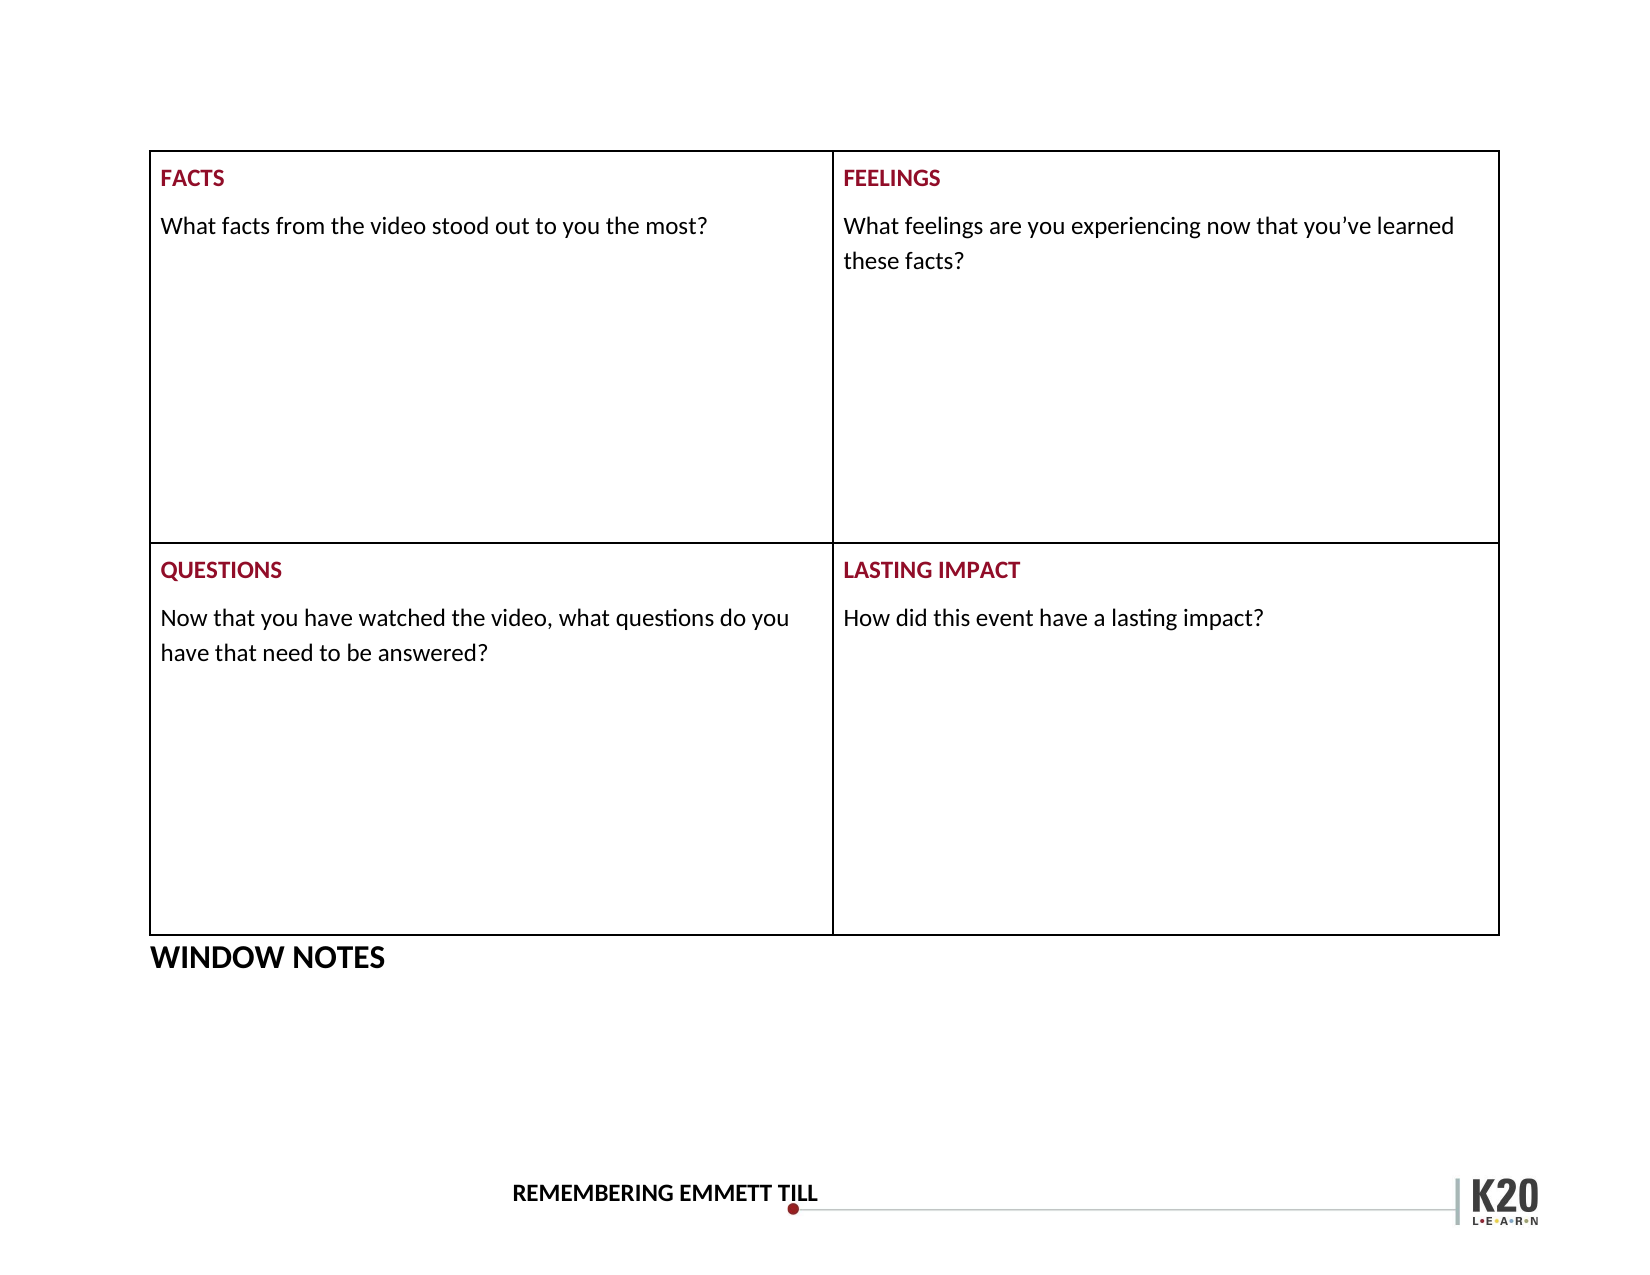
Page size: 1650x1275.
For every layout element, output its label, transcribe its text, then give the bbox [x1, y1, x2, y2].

table_header FACTS What facts from the video stood out to you the most? [151, 152, 832, 542]
picture [787, 1175, 1538, 1228]
table_header FEELINGS What feelings are you experiencing now that you’ve learned these facts? [834, 152, 1498, 542]
table_cell LASTING IMPACT How did this event have a lasting impact? [834, 544, 1498, 934]
table_cell QUESTIONS Now that you have watched the video, what questions do you have that need to be answered? [151, 544, 832, 934]
text WINDOW NOTES [150, 936, 1500, 977]
